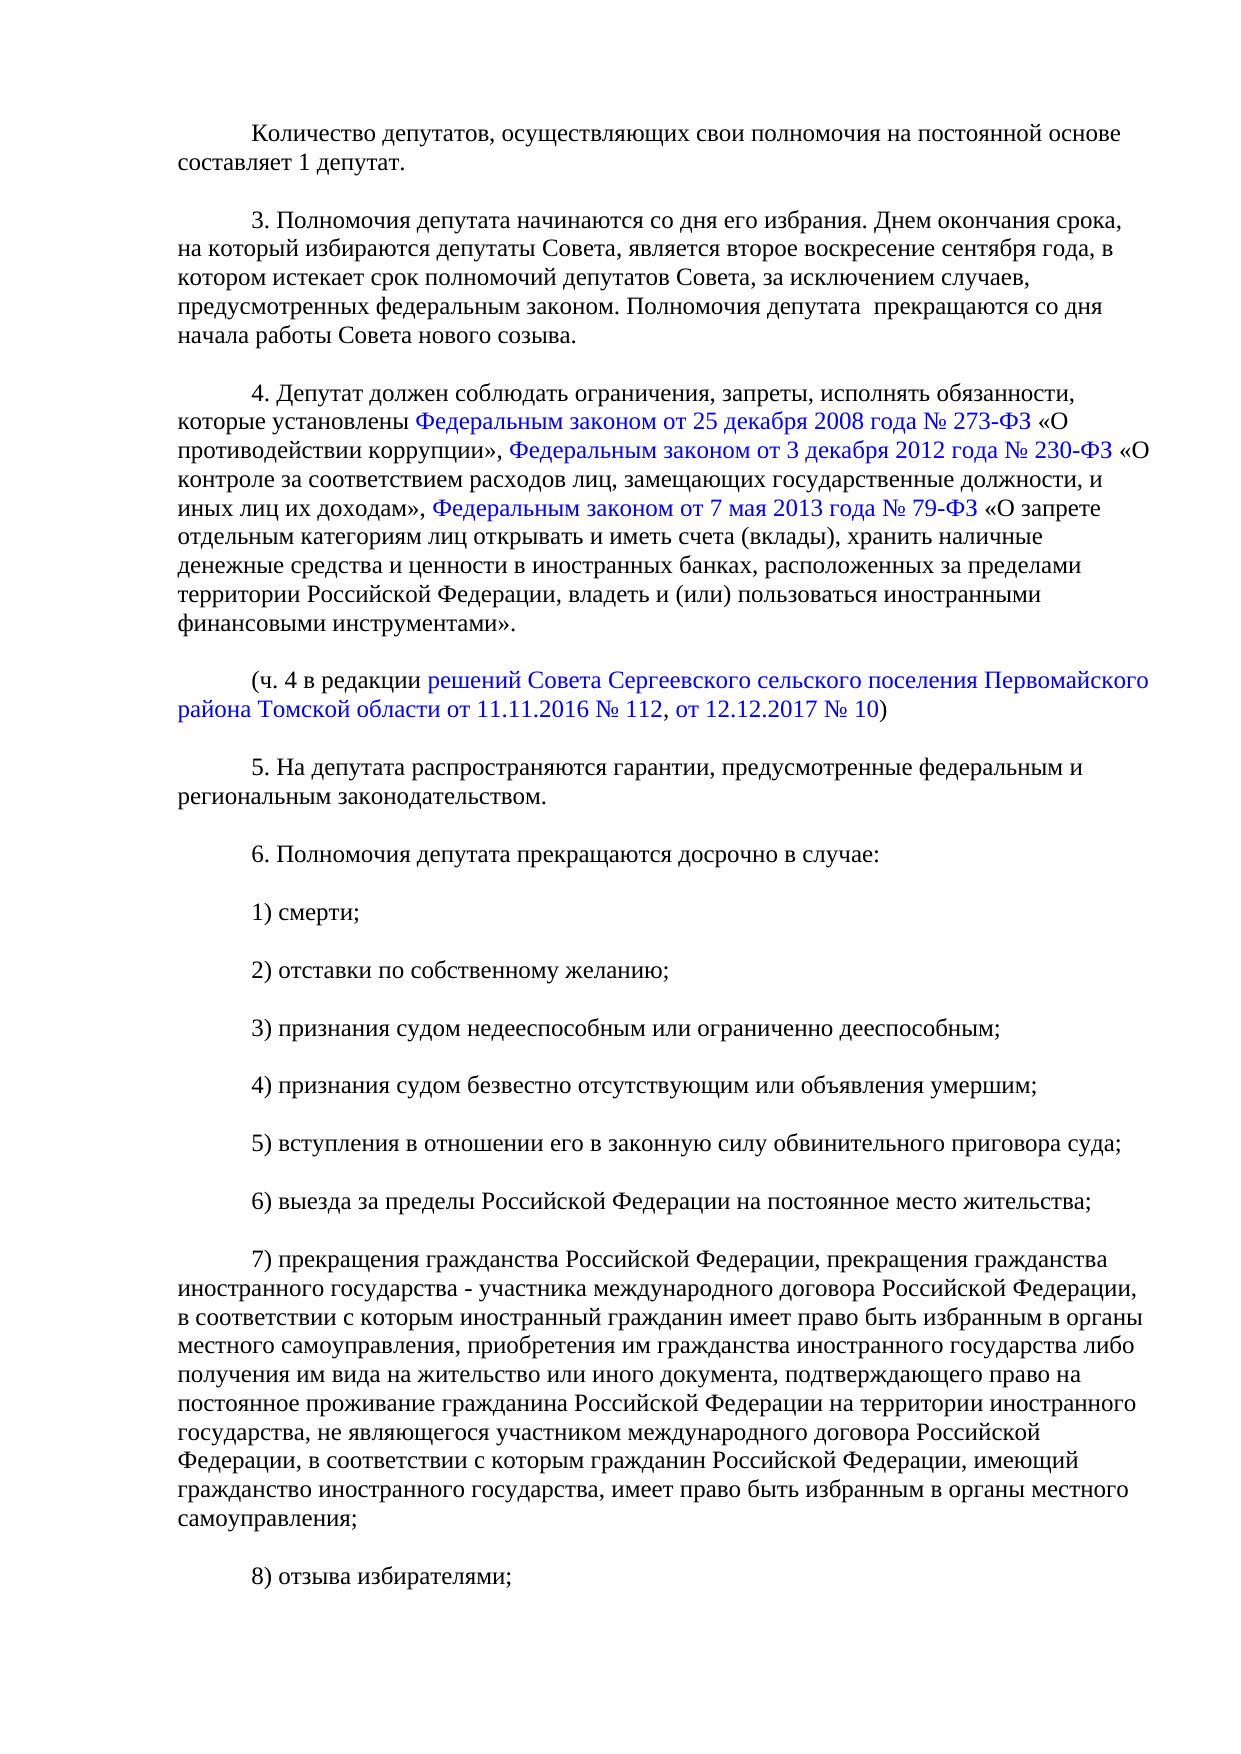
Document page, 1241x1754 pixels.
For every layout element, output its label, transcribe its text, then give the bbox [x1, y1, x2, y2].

text 4) признания судом безвестно отсутствующим или объявления умершим; [177, 1071, 1152, 1099]
text (ч. 4 в редакции решений Совета Сергеевского сельского поселения Первомайского района Томской области от 11.11.2016 № 112, от 12.12.2017 № 10) [177, 666, 1152, 723]
text 2) отставки по собственному желанию; [177, 955, 1152, 983]
text 6) выезда за пределы Российской Федерации на постоянное место жительства; [177, 1186, 1152, 1215]
text 4. Депутат должен соблюдать ограничения, запреты, исполнять обязанности, которые установлены Федеральным законом от 25 декабря 2008 года № 273-ФЗ «О противодействии коррупции», Федеральным законом от 3 декабря 2012 года № 230-ФЗ «О контроле за соответствием расходов лиц, замещающих государственные должности, и иных лиц их доходам», Федеральным законом от 7 мая 2013 года № 79-ФЗ «О запрете отдельным категориям лиц открывать и иметь счета (вклады), хранить наличные денежные средства и ценности в иностранных банках, расположенных за пределами территории Российской Федерации, владеть и (или) пользоваться иностранными финансовыми инструментами». [177, 378, 1152, 636]
text 1) смерти; [177, 897, 1152, 926]
text 6. Полномочия депутата прекращаются досрочно в случае: [177, 839, 1152, 868]
text 8) отзыва избирателями; [177, 1561, 1152, 1590]
text 3. Полномочия депутата начинаются со дня его избрания. Днем окончания срока, на который избираются депутаты Совета, является второе воскресение сентября года, в котором истекает срок полномочий депутатов Совета, за исключением случаев, предусмотренных федеральным законом. Полномочия депутата прекращаются со дня начала работы Совета нового созыва. [177, 205, 1152, 348]
text 3) признания судом недееспособным или ограниченно дееспособным; [177, 1013, 1152, 1041]
text Количество депутатов, осуществляющих свои полномочия на постоянной основе составляет 1 депутат. [177, 118, 1152, 176]
text 5. На депутата распространяются гарантии, предусмотренные федеральным и региональным законодательством. [177, 752, 1152, 810]
text 7) прекращения гражданства Российской Федерации, прекращения гражданства иностранного государства - участника международного договора Российской Федерации, в соответствии с которым иностранный гражданин имеет право быть избранным в органы местного самоуправления, приобретения им гражданства иностранного государства либо получения им вида на жительство или иного документа, подтверждающего право на постоянное проживание гражданина Российской Федерации на территории иностранного государства, не являющегося участником международного договора Российской Федерации, в соответствии с которым гражданин Российской Федерации, имеющий гражданство иностранного государства, имеет право быть избранным в органы местного самоуправления; [177, 1244, 1152, 1532]
text 5) вступления в отношении его в законную силу обвинительного приговора суда; [177, 1128, 1152, 1157]
